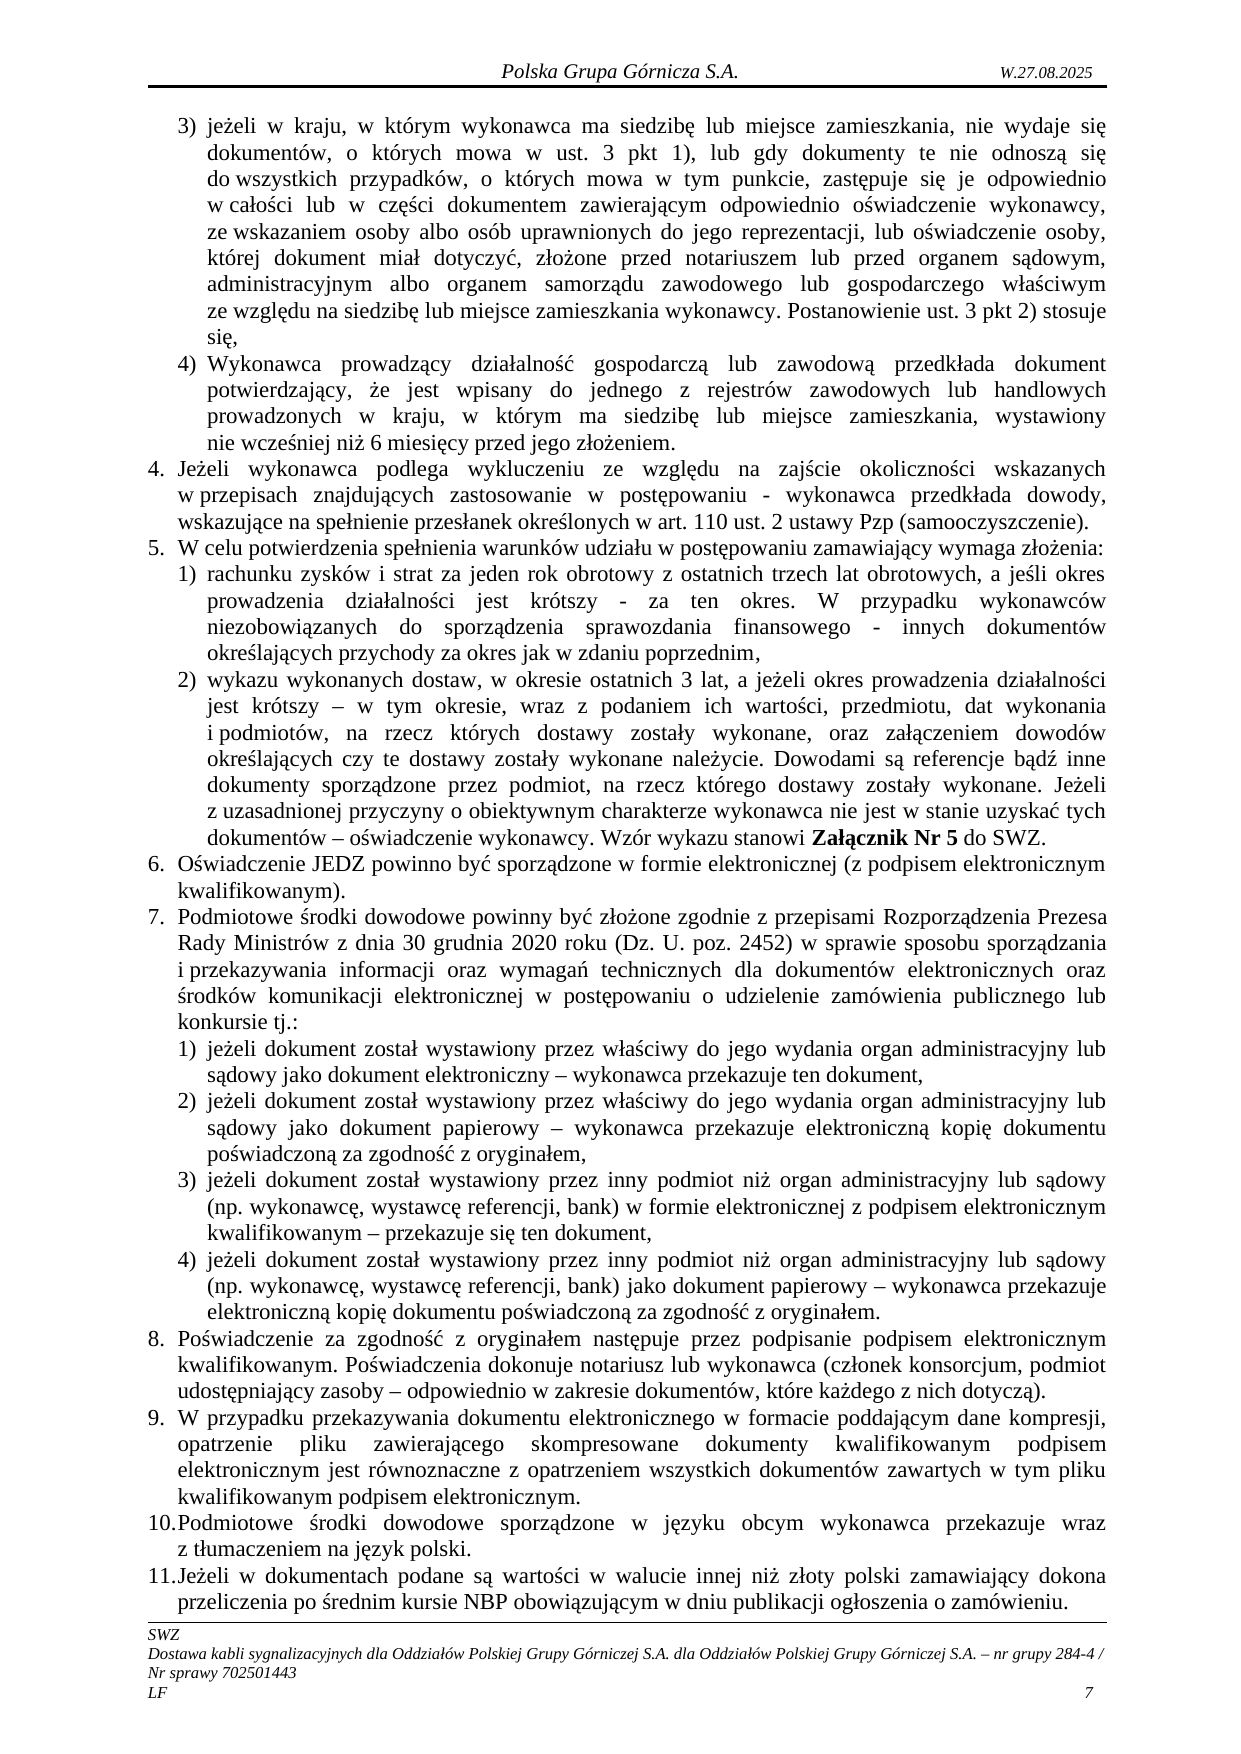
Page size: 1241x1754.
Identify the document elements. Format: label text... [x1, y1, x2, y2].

list jeżeli w kraju, w którym wykonawca ma siedzibę lub miejsce zamieszkania, nie wydaje się dokumentów, o których mowa w ust. 3 pkt 1), lub gdy dokumenty te nie odnoszą się do wszystkich przypadków, o których mowa w tym punkcie, zastępuje się je odpowiednio w całości lub w części dokumentem zawierającym odpowiednio oświadczenie wykonawcy, ze wskazaniem osoby albo osób uprawnionych do jego reprezentacji, lub oświadczenie osoby, której dokument miał dotyczyć, złożone przed notariuszem lub przed organem sądowym, administracyjnym albo organem samorządu zawodowego lub gospodarczego właściwym ze względu na siedzibę lub miejsce zamieszkania wykonawcy. Postanowienie ust. 3 pkt 2) stosuje się, [177, 112, 1107, 349]
list Jeżeli wykonawca podlega wykluczeniu ze względu na zajście okoliczności wskazanych w przepisach znajdujących zastosowanie w postępowaniu - wykonawca przedkłada dowody, wskazujące na spełnienie przesłanek określonych w art. 110 ust. 2 ustawy Pzp (samooczyszczenie). [148, 455, 1107, 534]
list Podmiotowe środki dowodowe powinny być złożone zgodnie z przepisami Rozporządzenia Prezesa Rady Ministrów z dnia 30 grudnia 2020 roku (Dz. U. poz. 2452) w sprawie sposobu sporządzania i przekazywania informacji oraz wymagań technicznych dla dokumentów elektronicznych oraz środków komunikacji elektronicznej w postępowaniu o udzielenie zamówienia publicznego lub konkursie tj.: [148, 903, 1107, 1035]
list jeżeli dokument został wystawiony przez inny podmiot niż organ administracyjny lub sądowy (np. wykonawcę, wystawcę referencji, bank) jako dokument papierowy – wykonawca przekazuje elektroniczną kopię dokumentu poświadczoną za zgodność z oryginałem. [177, 1246, 1107, 1325]
list Oświadczenie JEDZ powinno być sporządzone w formie elektronicznej (z podpisem elektronicznym kwalifikowanym). [148, 850, 1107, 903]
list Podmiotowe środki dowodowe sporządzone w języku obcym wykonawca przekazuje wraz z tłumaczeniem na język polski. [148, 1509, 1107, 1562]
list Jeżeli w dokumentach podane są wartości w walucie innej niż złoty polski zamawiający dokona przeliczenia po średnim kursie NBP obowiązującym w dniu publikacji ogłoszenia o zamówieniu. [148, 1562, 1107, 1614]
list rachunku zysków i strat za jeden rok obrotowy z ostatnich trzech lat obrotowych, a jeśli okres prowadzenia działalności jest krótszy - za ten okres. W przypadku wykonawców niezobowiązanych do sporządzenia sprawozdania finansowego - innych dokumentów określających przychody za okres jak w zdaniu poprzednim, [177, 560, 1107, 666]
list W celu potwierdzenia spełnienia warunków udziału w postępowaniu zamawiający wymaga złożenia: [148, 534, 1107, 560]
list jeżeli dokument został wystawiony przez właściwy do jego wydania organ administracyjny lub sądowy jako dokument elektroniczny – wykonawca przekazuje ten dokument, [177, 1035, 1107, 1087]
list W przypadku przekazywania dokumentu elektronicznego w formacie poddającym dane kompresji, opatrzenie pliku zawierającego skompresowane dokumenty kwalifikowanym podpisem elektronicznym jest równoznaczne z opatrzeniem wszystkich dokumentów zawartych w tym pliku kwalifikowanym podpisem elektronicznym. [148, 1404, 1107, 1509]
list jeżeli dokument został wystawiony przez właściwy do jego wydania organ administracyjny lub sądowy jako dokument papierowy – wykonawca przekazuje elektroniczną kopię dokumentu poświadczoną za zgodność z oryginałem, [177, 1087, 1107, 1167]
list Wykonawca prowadzący działalność gospodarczą lub zawodową przedkłada dokument potwierdzający, że jest wpisany do jednego z rejestrów zawodowych lub handlowych prowadzonych w kraju, w którym ma siedzibę lub miejsce zamieszkania, wystawiony nie wcześniej niż 6 miesięcy przed jego złożeniem. [177, 349, 1107, 455]
list Poświadczenie za zgodność z oryginałem następuje przez podpisanie podpisem elektronicznym kwalifikowanym. Poświadczenia dokonuje notariusz lub wykonawca (członek konsorcjum, podmiot udostępniający zasoby – odpowiednio w zakresie dokumentów, które każdego z nich dotyczą). [148, 1325, 1107, 1404]
list wykazu wykonanych dostaw, w okresie ostatnich 3 lat, a jeżeli okres prowadzenia działalności jest krótszy – w tym okresie, wraz z podaniem ich wartości, przedmiotu, dat wykonania i podmiotów, na rzecz których dostawy zostały wykonane, oraz załączeniem dowodów określających czy te dostawy zostały wykonane należycie. Dowodami są referencje bądź inne dokumenty sporządzone przez podmiot, na rzecz którego dostawy zostały wykonane. Jeżeli z uzasadnionej przyczyny o obiektywnym charakterze wykonawca nie jest w stanie uzyskać tych dokumentów – oświadczenie wykonawcy. Wzór wykazu stanowi Załącznik Nr 5 do SWZ. [177, 666, 1107, 850]
list jeżeli dokument został wystawiony przez inny podmiot niż organ administracyjny lub sądowy (np. wykonawcę, wystawcę referencji, bank) w formie elektronicznej z podpisem elektronicznym kwalifikowanym – przekazuje się ten dokument, [177, 1167, 1107, 1246]
